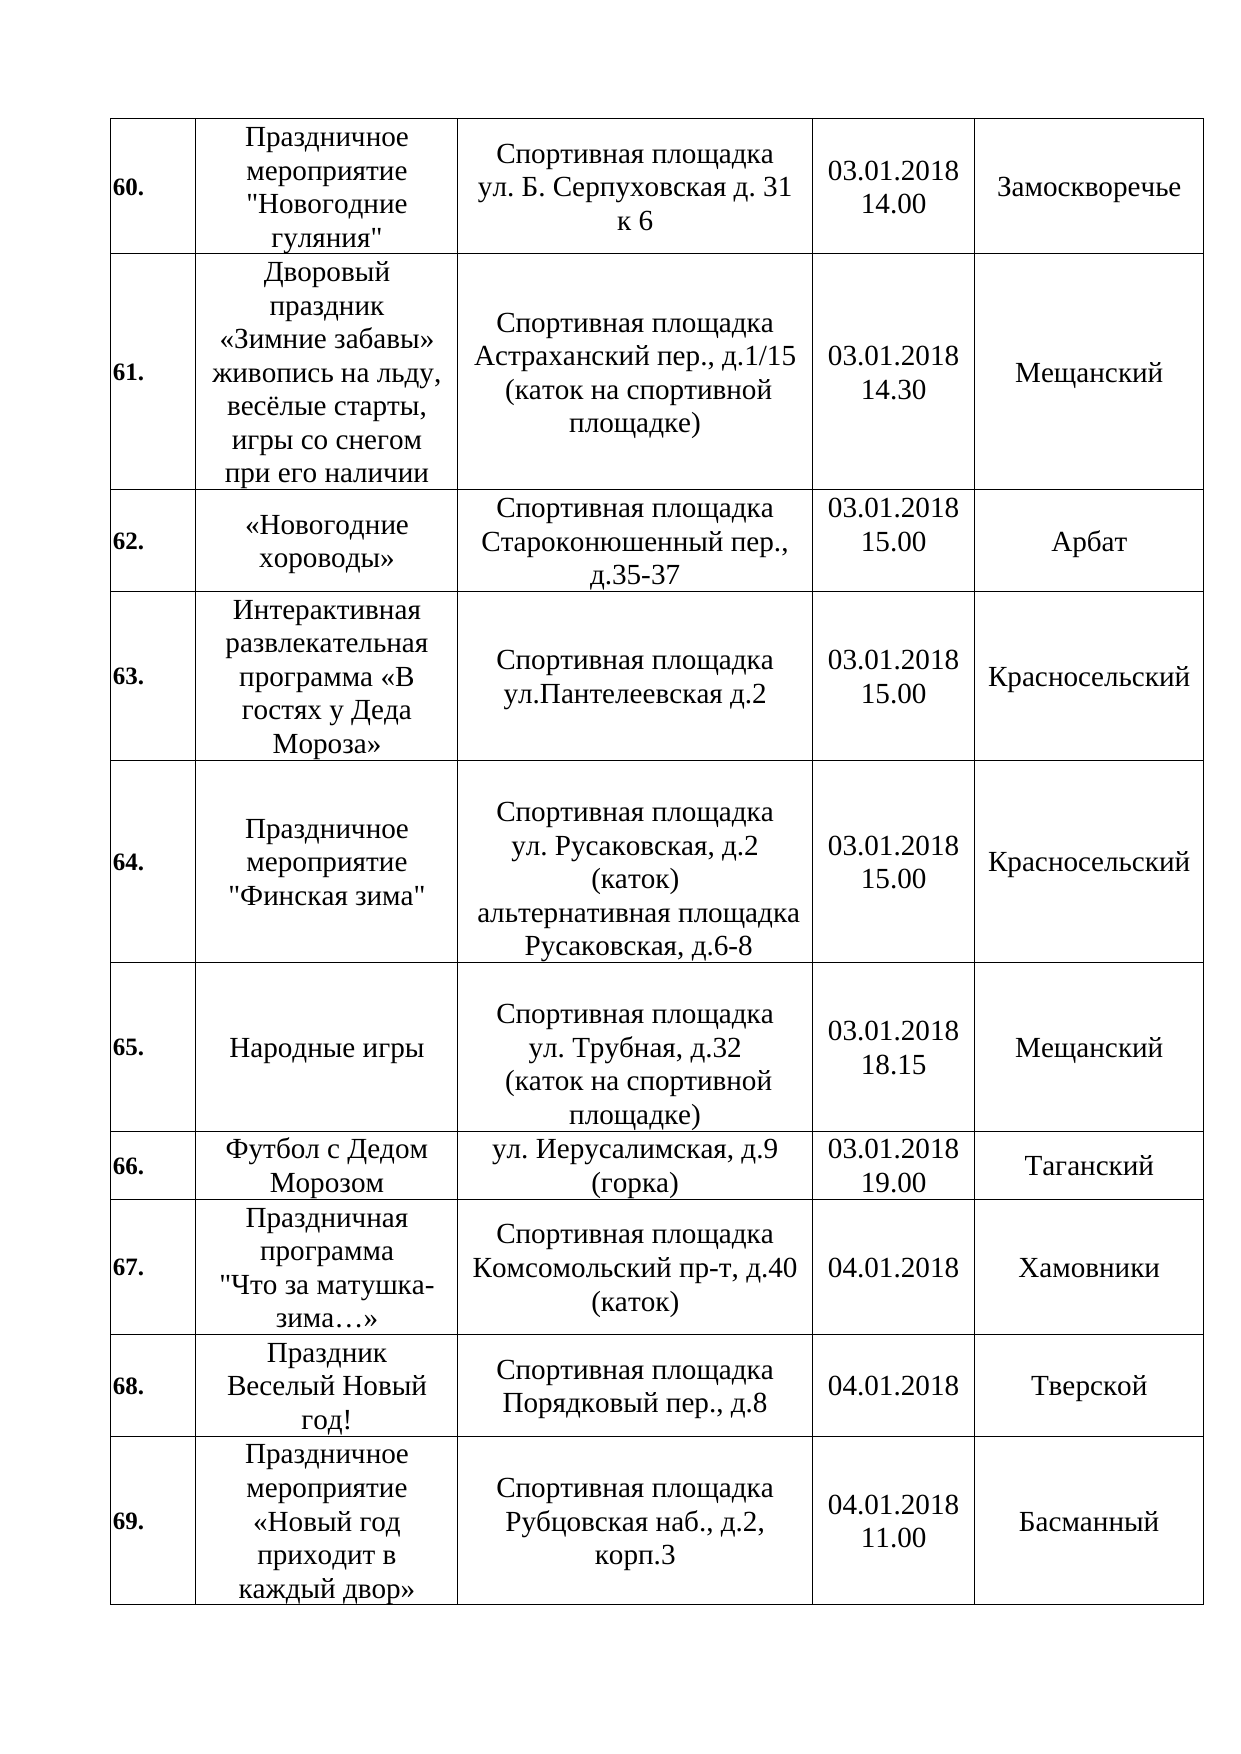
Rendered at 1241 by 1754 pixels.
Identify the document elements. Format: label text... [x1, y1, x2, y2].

table_cell [111, 119, 195, 253]
table_cell 03.01.2018 18.15 [813, 963, 974, 1131]
table_cell Спортивная площадка ул.Пантелеевская д.2 [458, 592, 812, 759]
table_cell Праздничная программа "Что за матушка-зима…» [196, 1200, 457, 1334]
table_cell Спортивная площадка ул. Трубная, д.32 (каток на спортивной площадке) [458, 963, 812, 1131]
table_cell Мещанский [975, 963, 1203, 1131]
table_cell [111, 1335, 195, 1436]
table_cell [111, 963, 195, 1131]
table_cell Красносельский [975, 592, 1203, 759]
table_cell [111, 761, 195, 962]
table_cell 04.01.2018 [813, 1335, 974, 1436]
table_cell Интерактивная развлекательная программа «В гостях у Деда Мороза» [196, 592, 457, 759]
table_cell 03.01.2018 15.00 [813, 761, 974, 962]
table_cell Мещанский [975, 254, 1203, 489]
table_cell [111, 592, 195, 759]
table_cell Спортивная площадка Комсомольский пр-т, д.40 (каток) [458, 1200, 812, 1334]
table_cell 04.01.2018 11.00 [813, 1437, 974, 1604]
table_cell Спортивная площадка Староконюшенный пер., д.35-37 [458, 490, 812, 591]
table_cell Спортивная площадка Порядковый пер., д.8 [458, 1335, 812, 1436]
table_cell Спортивная площадка Рубцовская наб., д.2, корп.3 [458, 1437, 812, 1604]
table_cell Басманный [975, 1437, 1203, 1604]
table_cell Спортивная площадка ул. Русаковская, д.2 (каток) альтернативная площадка Русаковская, д.6-8 [458, 761, 812, 962]
table_cell [111, 1437, 195, 1604]
table_cell ул. Иерусалимская, д.9 (горка) [458, 1132, 812, 1199]
table_cell Красносельский [975, 761, 1203, 962]
table_cell Праздничное мероприятие "Новогодние гуляния" [196, 119, 457, 253]
table_cell [111, 1200, 195, 1334]
table_cell 03.01.2018 15.00 [813, 592, 974, 759]
table_cell Праздничное мероприятие "Финская зима" [196, 761, 457, 962]
table_cell Хамовники [975, 1200, 1203, 1334]
table_cell Замоскворечье [975, 119, 1203, 253]
table_cell 03.01.2018 14.30 [813, 254, 974, 489]
table_cell 03.01.2018 19.00 [813, 1132, 974, 1199]
table_cell Тверской [975, 1335, 1203, 1436]
table_cell Футбол с Дедом Морозом [196, 1132, 457, 1199]
table_cell Спортивная площадка ул. Б. Серпуховская д. 31 к 6 [458, 119, 812, 253]
table_cell [111, 1132, 195, 1199]
table_cell [111, 490, 195, 591]
table_cell 03.01.2018 14.00 [813, 119, 974, 253]
table_cell Таганский [975, 1132, 1203, 1199]
table_cell 04.01.2018 [813, 1200, 974, 1334]
table_cell Праздник Веселый Новый год! [196, 1335, 457, 1436]
table_cell Народные игры [196, 963, 457, 1131]
table_cell Дворовый праздник «Зимние забавы» живопись на льду, весёлые старты, игры со снегом при его наличии [196, 254, 457, 489]
table_cell [111, 254, 195, 489]
table_cell «Новогодние хороводы» [196, 490, 457, 591]
table_cell Арбат [975, 490, 1203, 591]
table_cell Праздничное мероприятие «Новый год приходит в каждый двор» [196, 1437, 457, 1604]
table_cell Спортивная площадка Астраханский пер., д.1/15 (каток на спортивной площадке) [458, 254, 812, 489]
table_cell 03.01.2018 15.00 [813, 490, 974, 591]
